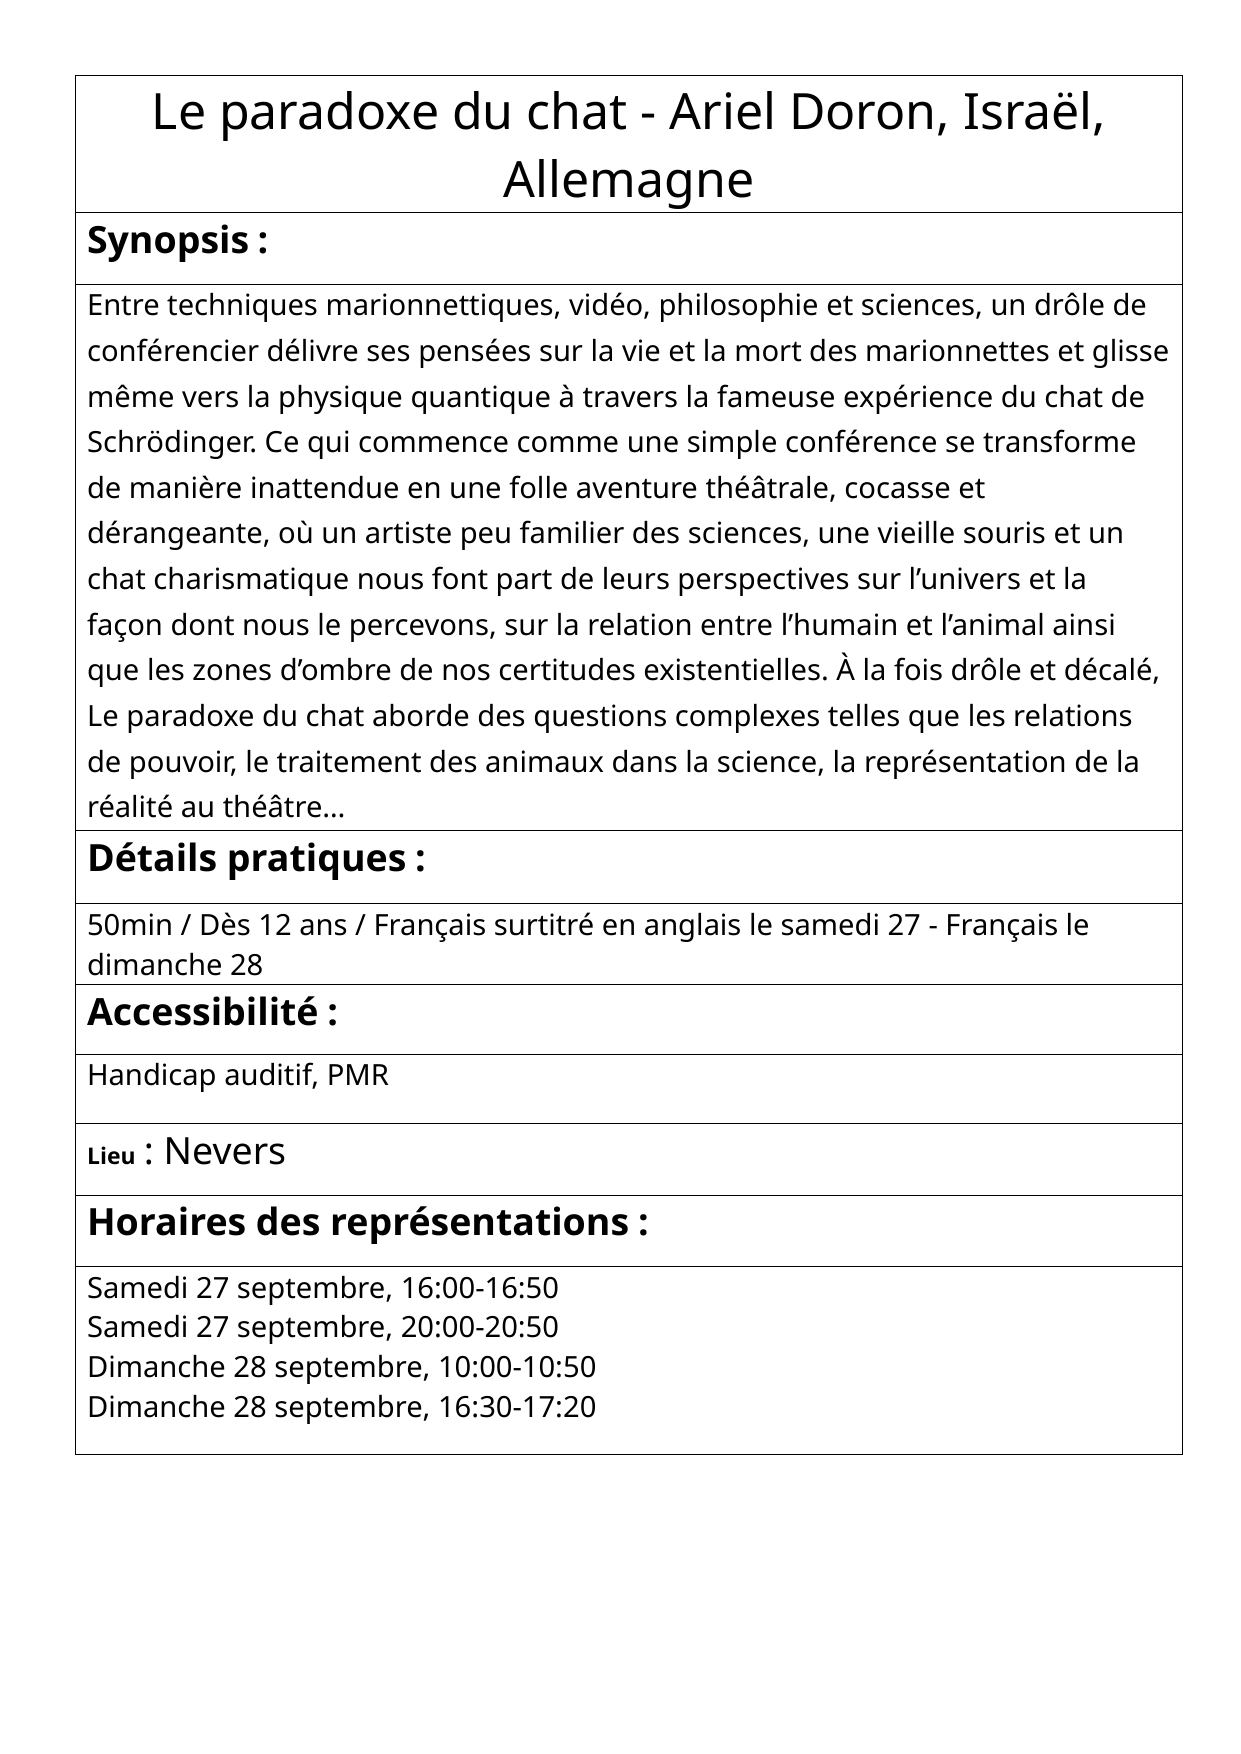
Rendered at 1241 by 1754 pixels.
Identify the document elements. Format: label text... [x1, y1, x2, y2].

table_cell Synopsis : [76, 213, 1182, 284]
table_cell Handicap auditif, PMR [76, 1055, 1182, 1123]
table_cell Accessibilité : [76, 985, 1182, 1053]
table_cell Entre techniques marionnettiques, vidéo, philosophie et sciences, un drôle de conférencier délivre ses pensées sur la vie et la mort des marionnettes et glisse même vers la physique quantique à travers la fameuse expérience du chat de Schrödinger. Ce qui commence comme une simple conférence se transforme de manière inattendue en une folle aventure théâtrale, cocasse et dérangeante, où un artiste peu familier des sciences, une vieille souris et un chat charismatique nous font part de leurs perspectives sur l’univers et la façon dont nous le percevons, sur la relation entre l’humain et l’animal ainsi que les zones d’ombre de nos certitudes existentielles. À la fois drôle et décalé, Le paradoxe du chat aborde des questions complexes telles que les relations de pouvoir, le traitement des animaux dans la science, la représentation de la réalité au théâtre… [76, 285, 1182, 830]
table_cell Détails pratiques : [76, 831, 1182, 903]
table_cell Lieu : Nevers [76, 1124, 1182, 1194]
table_cell Horaires des représentations : [76, 1196, 1182, 1266]
table_cell 50min / Dès 12 ans / Français surtitré en anglais le samedi 27 - Français le dimanche 28 [76, 904, 1182, 984]
table_header Le paradoxe du chat - Ariel Doron, Israël, Allemagne [76, 76, 1182, 212]
table_cell Samedi 27 septembre, 16:00-16:50 Samedi 27 septembre, 20:00-20:50 Dimanche 28 septembre, 10:00-10:50 Dimanche 28 septembre, 16:30-17:20 [76, 1267, 1182, 1454]
